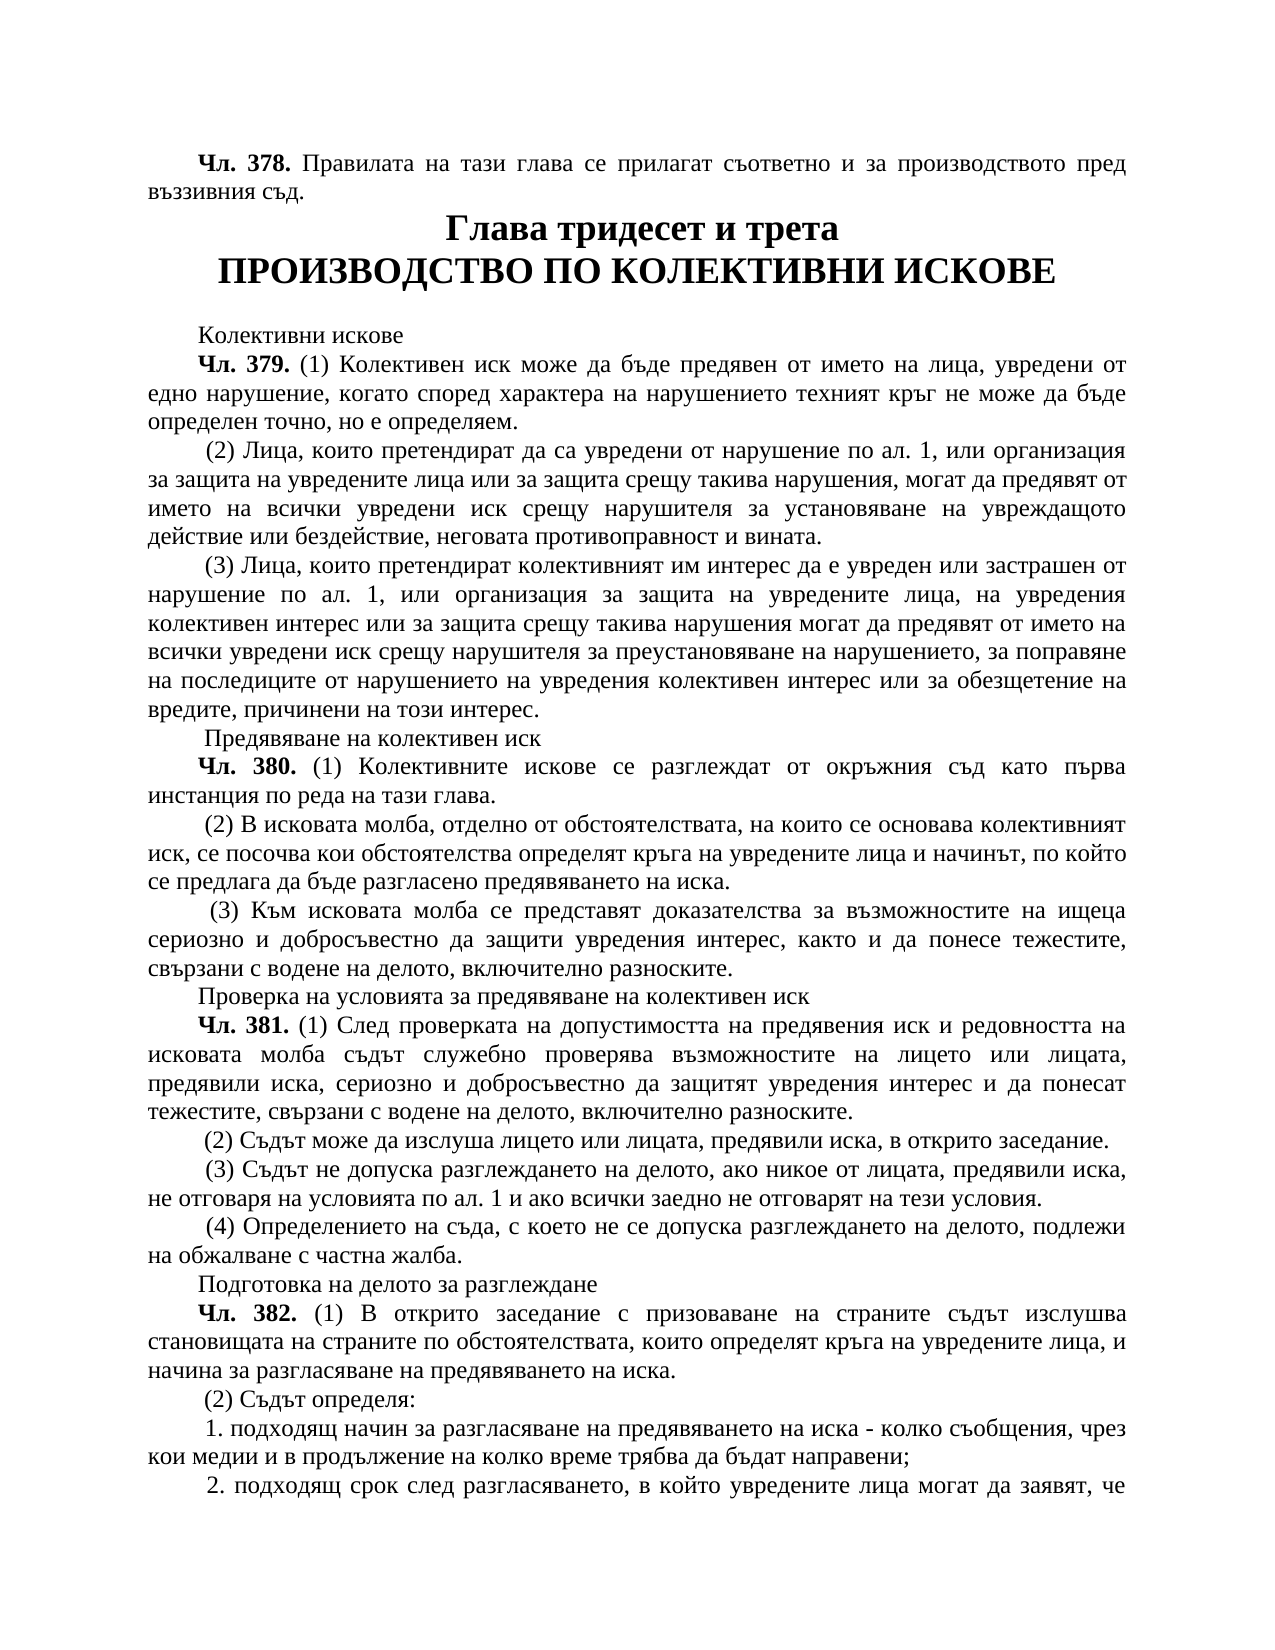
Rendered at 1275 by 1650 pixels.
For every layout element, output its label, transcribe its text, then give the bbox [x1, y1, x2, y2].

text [148, 1470, 1127, 1499]
text 1. подходящ начин за разгласяване на предявяването на иска - колко съобщения, чрез кои медии и в продължение на колко време трябва да бъдат направени; [148, 1413, 1127, 1470]
text (3) Лица, които претендират колективният им интерес да е увреден или застрашен от нарушение по ал. 1, или организация за защита на увредените лица, на увредения колективен интерес или за защита срещу такива нарушения могат да предявят от името на всички увредени иск срещу нарушителя за преустановяване на нарушението, за поправяне на последиците от нарушението на увредения колективен интерес или за обезщетение на вредите, причинени на този интерес. [148, 550, 1127, 723]
text (3) Към исковата молба се представят доказателства за възможностите на ищеца сериозно и добросъвестно да защити увредения интерес, както и да понесе тежестите, свързани с водене на делото, включително разноските. [148, 895, 1127, 981]
text Предявяване на колективен иск [148, 723, 1127, 751]
text (2) Лица, които претендират да са увредени от нарушение по ал. 1, или организация за защита на увредените лица или за защита срещу такива нарушения, могат да предявят от името на всички увредени иск срещу нарушителя за установяване на увреждащото действие или бездействие, неговата противоправност и вината. [148, 435, 1127, 550]
text (4) Определението на съда, с което не се допуска разглеждането на делото, подлежи на обжалване с частна жалба. [148, 1211, 1127, 1269]
text Чл. 382. (1) В открито заседание с призоваване на страните съдът изслушва становищата на страните по обстоятелствата, които определят кръга на увредените лица, и начина за разгласяване на предявяването на иска. [148, 1298, 1127, 1384]
text (2) Съдът определя: [148, 1384, 1127, 1413]
text (2) В исковата молба, отделно от обстоятелствата, на които се основава колективният иск, се посочва кои обстоятелства определят кръга на увредените лица и начинът, по който се предлага да бъде разгласено предявяването на иска. [148, 809, 1127, 895]
text Чл. 379. (1) Колективен иск може да бъде предявен от името на лица, увредени от едно нарушение, когато според характера на нарушението техният кръг не може да бъде определен точно, но е определяем. [148, 349, 1127, 435]
text Глава тридесет и трета [148, 205, 1127, 248]
text Подготовка на делото за разглеждане [148, 1269, 1127, 1298]
text (2) Съдът може да изслуша лицето или лицата, предявили иска, в открито заседание. [148, 1125, 1127, 1154]
text Колективни искове [148, 320, 1127, 349]
text (3) Съдът не допуска разглеждането на делото, ако никое от лицата, предявили иска, не отговаря на условията по ал. 1 и ако всички заедно не отговарят на тези условия. [148, 1154, 1127, 1211]
text Проверка на условията за предявяване на колективен иск [148, 981, 1127, 1010]
text Чл. 378. Правилата на тази глава се прилагат съответно и за производството пред въззивния съд. [148, 148, 1127, 205]
text Чл. 380. (1) Колективните искове се разглеждат от окръжния съд като първа инстанция по реда на тази глава. [148, 751, 1127, 809]
text ПРОИЗВОДСТВО ПО КОЛЕКТИВНИ ИСКОВЕ [148, 248, 1127, 291]
text Чл. 381. (1) След проверката на допустимостта на предявения иск и редовността на исковата молба съдът служебно проверява възможностите на лицето или лицата, предявили иска, сериозно и добросъвестно да защитят увредения интерес и да понесат тежестите, свързани с водене на делото, включително разноските. [148, 1010, 1127, 1125]
